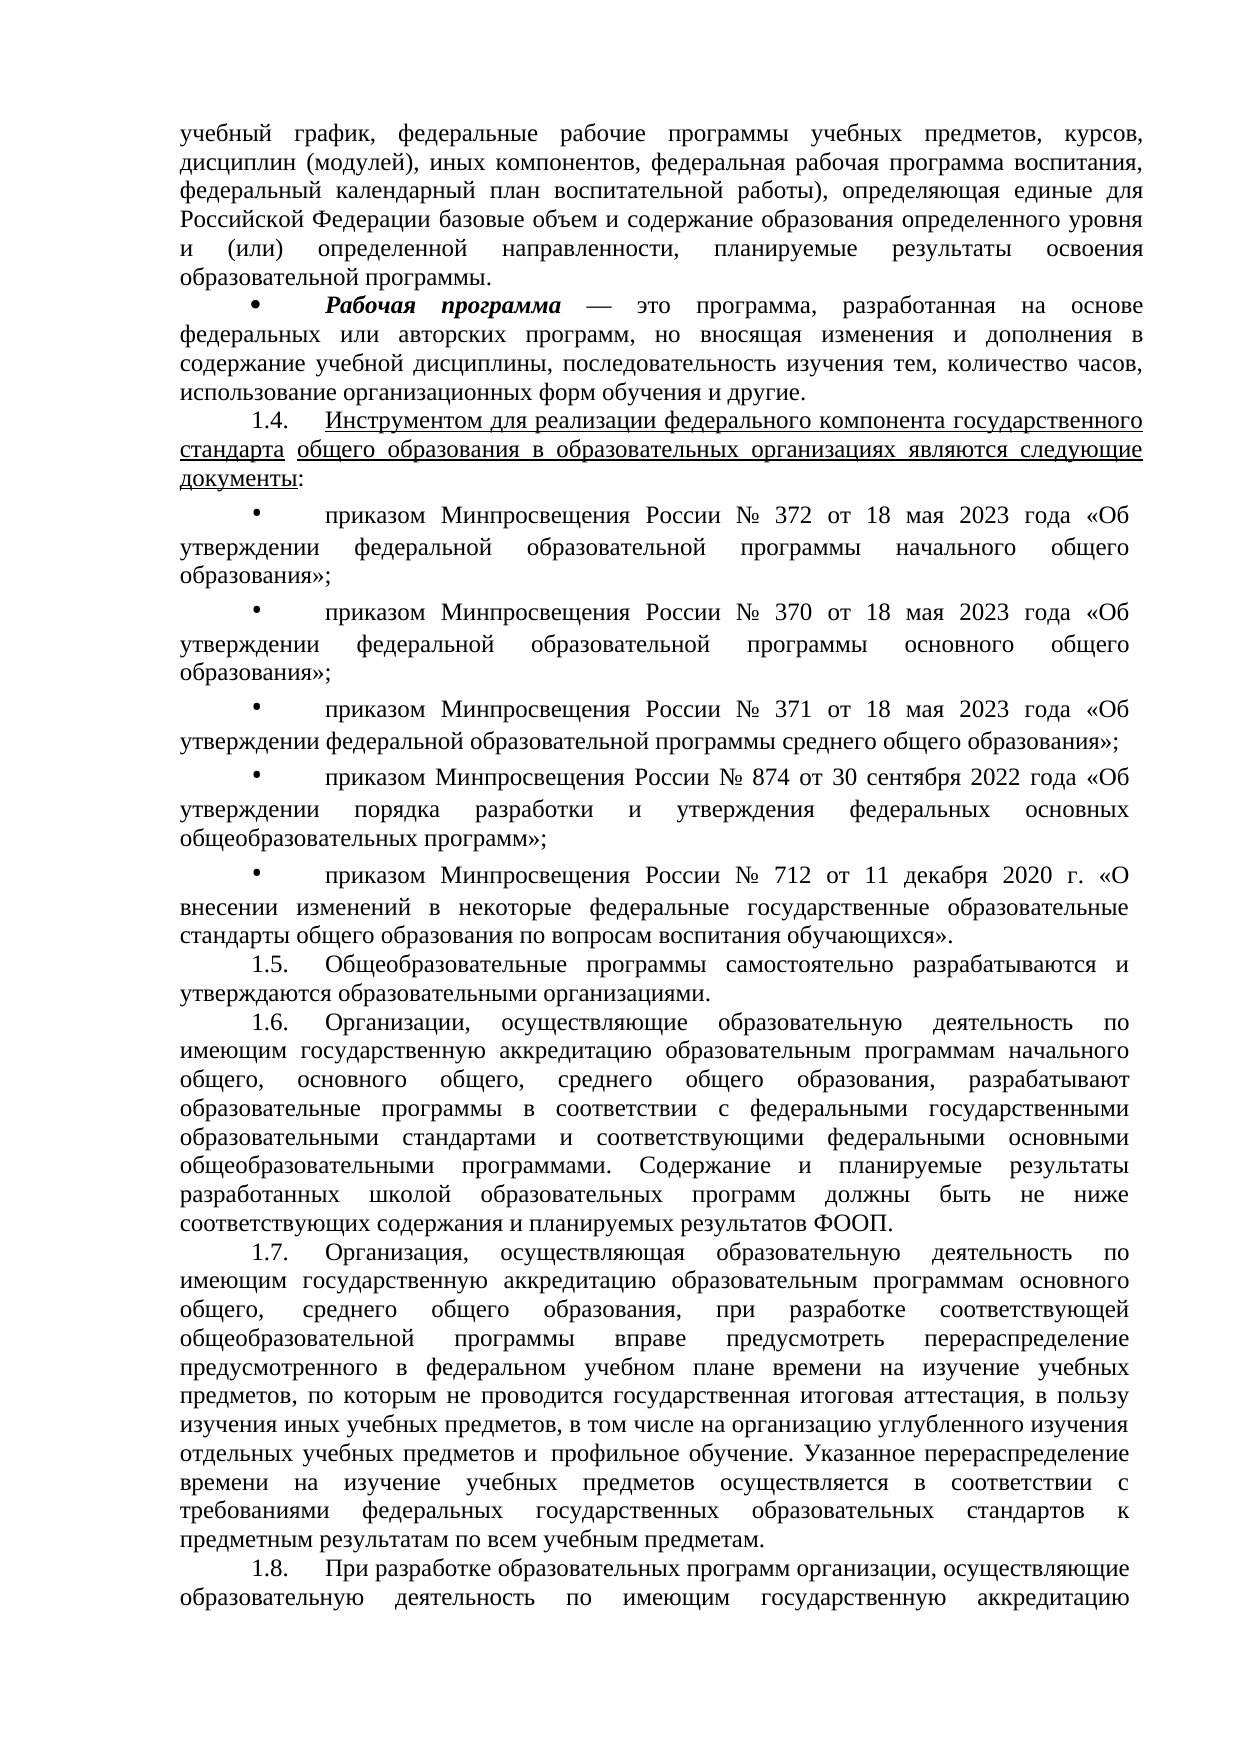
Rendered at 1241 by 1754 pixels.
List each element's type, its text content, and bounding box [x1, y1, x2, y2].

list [179, 1553, 1130, 1610]
list приказом Минпросвещения России № 712 от 11 декабря 2020 г. «О внесении изменений в некоторые федеральные государственные образовательные стандарты общего образования по вопросам воспитания обучающихся». [179, 852, 1130, 949]
list Инструментом для реализации федерального компонента государственного стандарта общего образования в образовательных организациях являются следующие документы: [179, 406, 1143, 492]
list Организация, осуществляющая образовательную деятельность по имеющим государственную аккредитацию образовательным программам основного общего, среднего общего образования, при разработке соответствующей общеобразовательной программы вправе предусмотреть перераспределение предусмотренного в федеральном учебном плане времени на изучение учебных предметов, по которым не проводится государственная итоговая аттестация, в пользу изучения иных учебных предметов, в том числе на организацию углубленного изучения отдельных учебных предметов и профильное обучение. Указанное перераспределение времени на изучение учебных предметов осуществляется в соответствии с требованиями федеральных государственных образовательных стандартов к предметным результатам по всем учебным предметам. [179, 1237, 1130, 1553]
list Организации, осуществляющие образовательную деятельность по имеющим государственную аккредитацию образовательным программам начального общего, основного общего, среднего общего образования, разрабатывают образовательные программы в соответствии с федеральными государственными образовательными стандартами и соответствующими федеральными основными общеобразовательными программами. Содержание и планируемые результаты разработанных школой образовательных программ должны быть не ниже соответствующих содержания и планируемых результатов ФООП. [179, 1007, 1130, 1237]
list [179, 118, 1144, 291]
list Общеобразовательные программы самостоятельно разрабатываются и утверждаются образовательными организациями. [179, 949, 1129, 1007]
list приказом Минпросвещения России № 372 от 18 мая 2023 года «Об утверждении федеральной образовательной программы начального общего образования»; [179, 492, 1130, 589]
list приказом Минпросвещения России № 371 от 18 мая 2023 года «Об утверждении федеральной образовательной программы среднего общего образования»; [179, 686, 1130, 755]
list приказом Минпросвещения России № 874 от 30 сентября 2022 года «Об утверждении порядка разработки и утверждения федеральных основных общеобразовательных программ»; [179, 755, 1130, 852]
list приказом Минпросвещения России № 370 от 18 мая 2023 года «Об утверждении федеральной образовательной программы основного общего образования»; [179, 589, 1130, 686]
list Рабочая программа — это программа, разработанная на основе федеральных или авторских программ, но вносящая изменения и дополнения в содержание учебной дисциплины, последовательность изучения тем, количество часов, использование организационных форм обучения и другие. [179, 291, 1144, 406]
